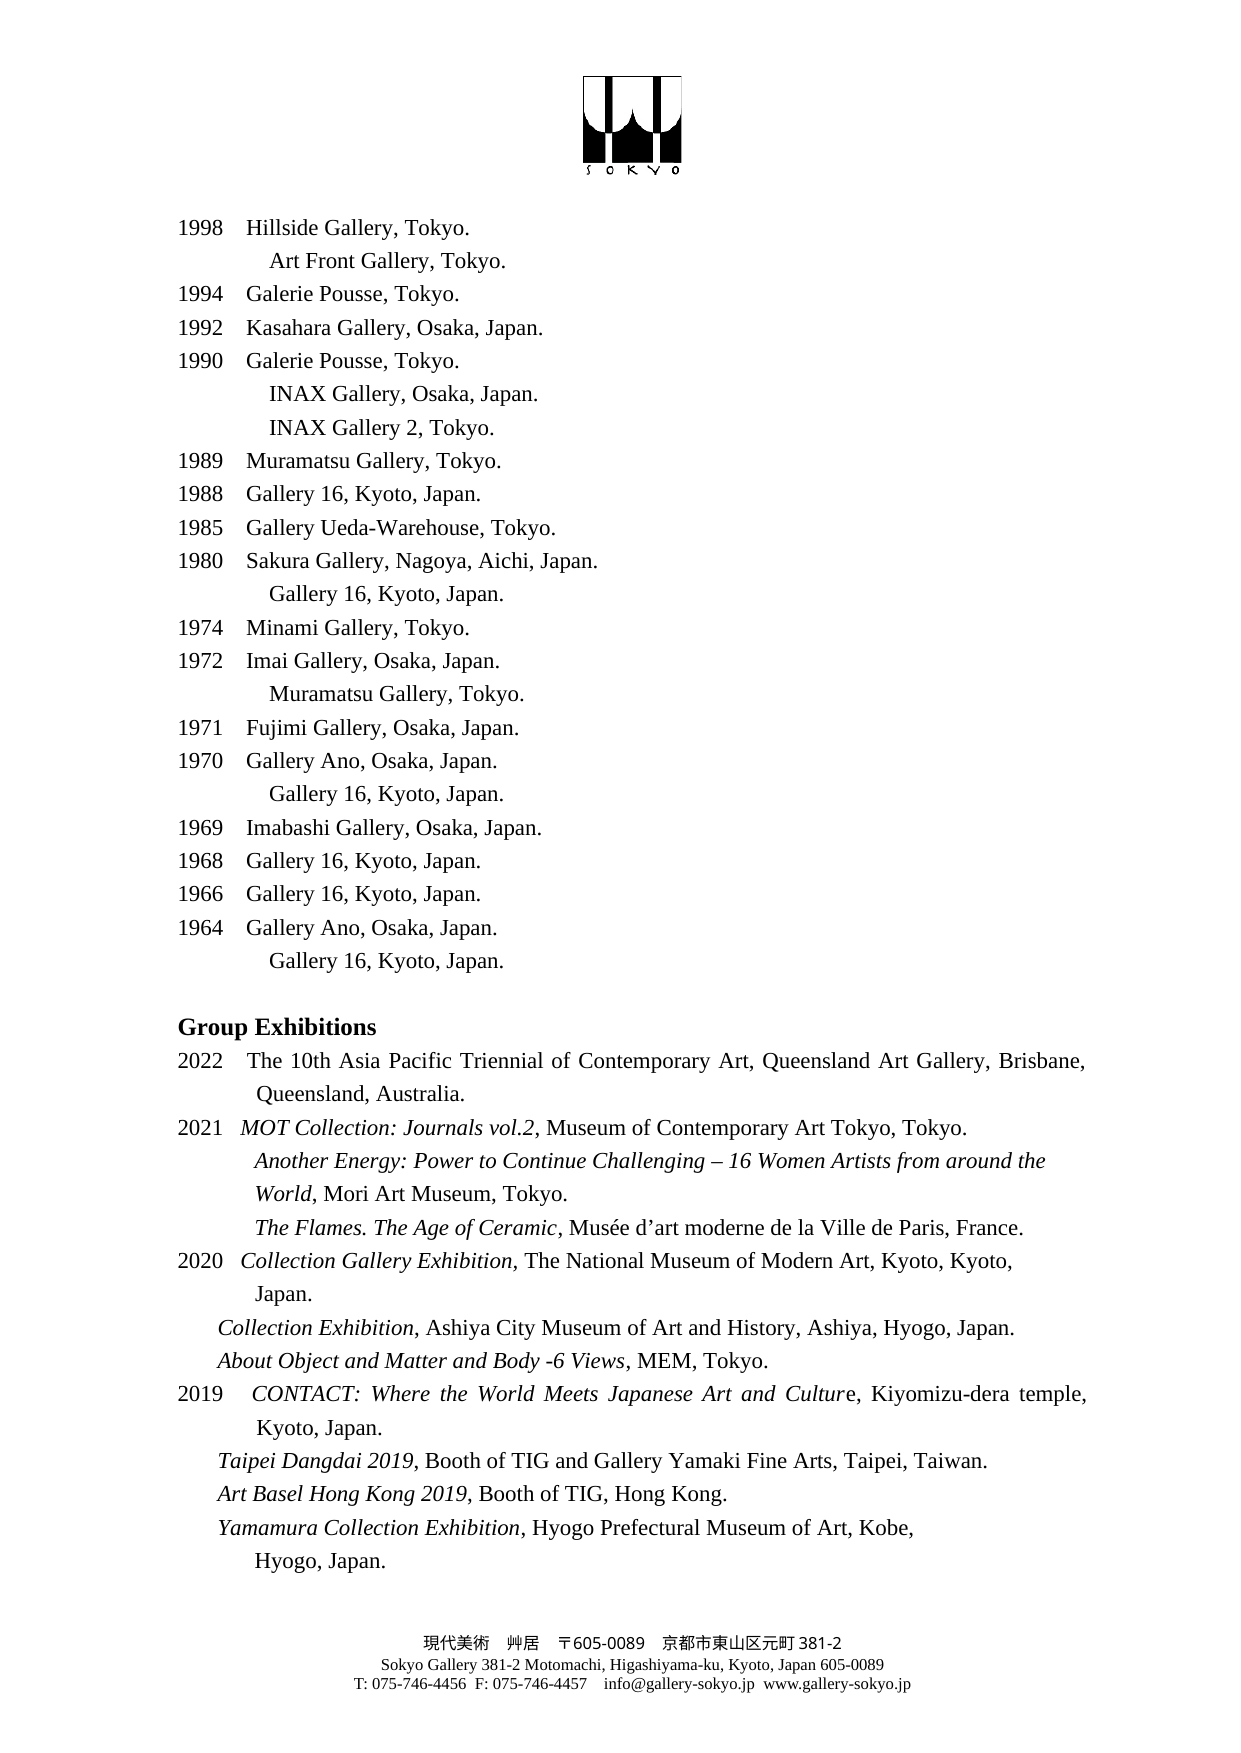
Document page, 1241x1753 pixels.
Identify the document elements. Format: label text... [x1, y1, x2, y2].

text 1968 Gallery 16, Kyoto, Japan. [177, 842, 1087, 875]
text 1972 Imai Gallery, Osaka, Japan. [177, 642, 1087, 675]
text 1966 Gallery 16, Kyoto, Japan. [177, 875, 1087, 908]
text Gallery 16, Kyoto, Japan. [177, 942, 1087, 975]
text 1971 Fujimi Gallery, Osaka, Japan. [177, 708, 1087, 742]
text 1980 Sakura Gallery, Nagoya, Aichi, Japan. [177, 542, 1087, 575]
text Group Exhibitions [177, 1008, 1087, 1042]
text 1994 Galerie Pousse, Tokyo. [177, 275, 1087, 308]
text Muramatsu Gallery, Tokyo. [177, 675, 1087, 708]
text World, Mori Art Museum, Tokyo. [243, 1175, 1087, 1208]
text 1970 Gallery Ano, Osaka, Japan. [177, 742, 1087, 775]
text Japan. [232, 1275, 1087, 1308]
text 1998 Hillside Gallery, Tokyo. [177, 208, 1087, 242]
text 2019 CONTACT: Where the World Meets Japanese Art and Culture, Kiyomizu-dera temple, Kyoto, Japan. [177, 1375, 1087, 1442]
text Art Front Gallery, Tokyo. [177, 242, 1087, 275]
text Yamamura Collection Exhibition, Hyogo Prefectural Museum of Art, Kobe, [177, 1508, 1087, 1542]
text INAX Gallery 2, Tokyo. [177, 408, 1087, 442]
text Hyogo, Japan. [243, 1542, 1087, 1575]
text 1989 Muramatsu Gallery, Tokyo. [177, 442, 1087, 475]
text 1964 Gallery Ano, Osaka, Japan. [177, 908, 1087, 942]
text 1992 Kasahara Gallery, Osaka, Japan. [177, 308, 1087, 342]
text INAX Gallery, Osaka, Japan. [177, 375, 1087, 408]
text Another Energy: Power to Continue Challenging – 16 Women Artists from around the [243, 1142, 1087, 1175]
text 1985 Gallery Ueda-Warehouse, Tokyo. [177, 508, 1087, 542]
text 1969 Imabashi Gallery, Osaka, Japan. [177, 808, 1087, 842]
text Gallery 16, Kyoto, Japan. [177, 775, 1087, 808]
text 2022 The 10th Asia Pacific Triennial of Contemporary Art, Queensland Art Gallery, Brisbane, Queensland, Australia. [177, 1042, 1087, 1108]
text Taipei Dangdai 2019, Booth of TIG and Gallery Yamaki Fine Arts, Taipei, Taiwan. [177, 1442, 1087, 1475]
text 1974 Minami Gallery, Tokyo. [177, 608, 1087, 642]
text 1990 Galerie Pousse, Tokyo. [177, 342, 1087, 375]
text 1988 Gallery 16, Kyoto, Japan. [177, 475, 1087, 508]
picture [583, 76, 682, 175]
text Gallery 16, Kyoto, Japan. [177, 575, 1087, 608]
text 2021 MOT Collection: Journals vol.2, Museum of Contemporary Art Tokyo, Tokyo. [177, 1108, 1087, 1142]
text Collection Exhibition, Ashiya City Museum of Art and History, Ashiya, Hyogo, Japan. [177, 1308, 1087, 1342]
text The Flames. The Age of Ceramic, Musée d’art moderne de la Ville de Paris, France. [243, 1208, 1087, 1242]
text About Object and Matter and Body -6 Views, MEM, Tokyo. [177, 1342, 1087, 1375]
text Art Basel Hong Kong 2019, Booth of TIG, Hong Kong. [177, 1475, 1087, 1508]
text 2020 Collection Gallery Exhibition, The National Museum of Modern Art, Kyoto, Kyoto, [177, 1242, 1087, 1275]
